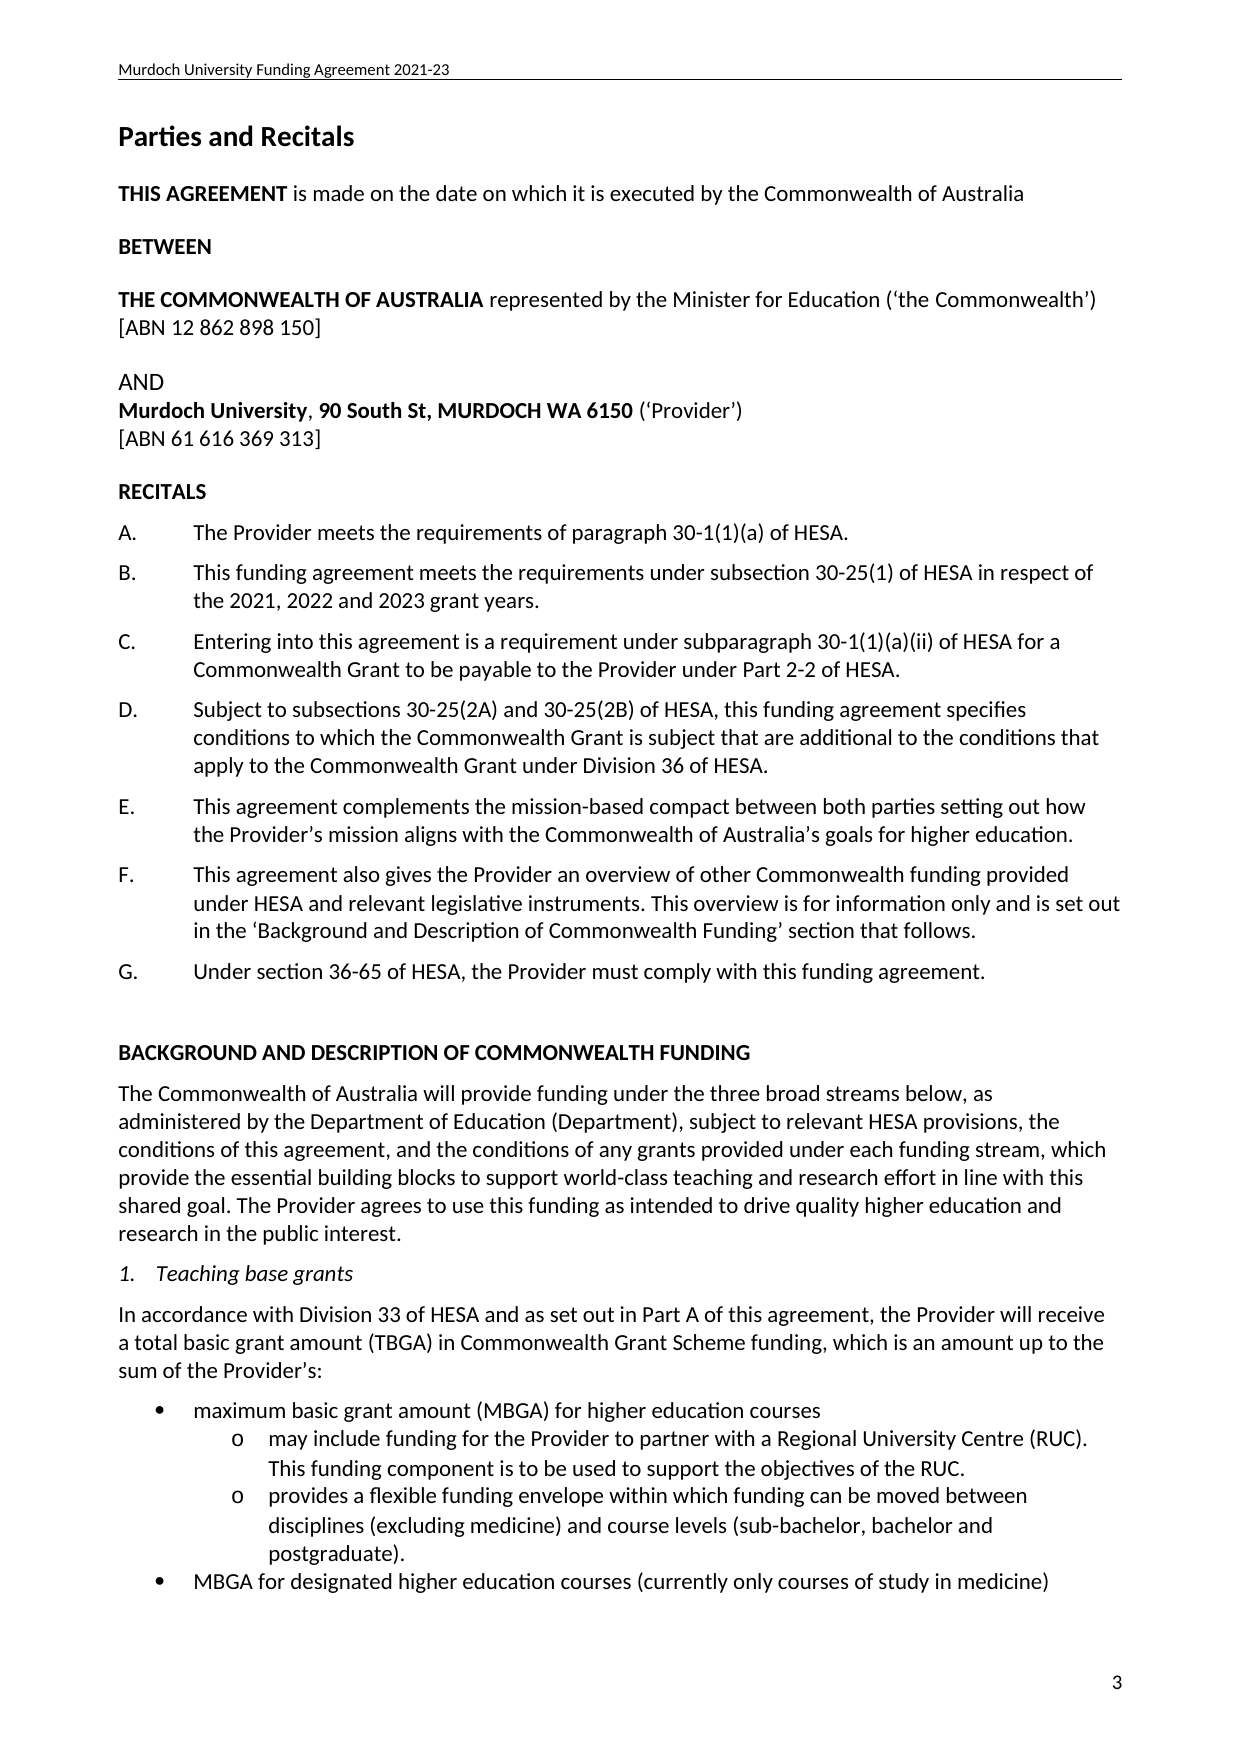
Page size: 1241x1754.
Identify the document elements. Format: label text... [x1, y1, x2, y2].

list Under section 36-65 of HESA, the Provider must comply with this funding agreement. [118, 957, 1122, 985]
text THE COMMONWEALTH OF AUSTRALIA represented by the Minister for Education (‘the Commonwealth’) [ABN 12 862 898 150] [118, 285, 1122, 341]
list This funding agreement meets the requirements under subsection 30-25(1) of HESA in respect of the 2021, 2022 and 2023 grant years. [118, 558, 1122, 614]
text THIS AGREEMENT is made on the date on which it is executed by the Commonwealth of Australia [118, 179, 1122, 207]
text Murdoch University, 90 South St, MURDOCH WA 6150 (‘Provider’) [118, 396, 1122, 424]
list may include funding for the Provider to partner with a Regional University Centre (RUC). This funding component is to be used to support the objectives of the RUC. [231, 1424, 1122, 1482]
text BACKGROUND AND DESCRIPTION OF COMMONWEALTH FUNDING [118, 1038, 1122, 1066]
list This agreement complements the mission-based compact between both parties setting out how the Provider’s mission aligns with the Commonwealth of Australia’s goals for higher education. [118, 792, 1122, 848]
text RECITALS [118, 477, 1122, 505]
list This agreement also gives the Provider an overview of other Commonwealth funding provided under HESA and relevant legislative instruments. This overview is for information only and is set out in the ‘Background and Description of Commonwealth Funding’ section that follows. [118, 861, 1122, 945]
list provides a flexible funding envelope within which funding can be moved between disciplines (excluding medicine) and course levels (sub-bachelor, bachelor and postgraduate). [231, 1482, 1122, 1567]
list maximum basic grant amount (MBGA) for higher education courses [156, 1396, 1122, 1424]
list MBGA for designated higher education courses (currently only courses of study in medicine) [156, 1567, 1122, 1595]
text BETWEEN [118, 232, 1122, 260]
list Entering into this agreement is a requirement under subparagraph 30-1(1)(a)(ii) of HESA for a Commonwealth Grant to be payable to the Provider under Part 2-2 of HESA. [118, 627, 1122, 683]
text [ABN 61 616 369 313] [118, 424, 1122, 452]
list Subject to subsections 30-25(2A) and 30-25(2B) of HESA, this funding agreement specifies conditions to which the Commonwealth Grant is subject that are additional to the conditions that apply to the Commonwealth Grant under Division 36 of HESA. [118, 696, 1122, 779]
text Parties and Recitals [118, 118, 1122, 154]
text In accordance with Division 33 of HESA and as set out in Part A of this agreement, the Provider will receive a total basic grant amount (TBGA) in Commonwealth Grant Scheme funding, which is an amount up to the sum of the Provider’s: [118, 1300, 1122, 1384]
text AND [118, 366, 1122, 396]
text The Commonwealth of Australia will provide funding under the three broad streams below, as administered by the Department of Education (Department), subject to relevant HESA provisions, the conditions of this agreement, and the conditions of any grants provided under each funding stream, which provide the essential building blocks to support world-class teaching and research effort in line with this shared goal. The Provider agrees to use this funding as intended to drive quality higher education and research in the public interest. [118, 1079, 1122, 1247]
list Teaching base grants [118, 1259, 1122, 1287]
list The Provider meets the requirements of paragraph 30-1(1)(a) of HESA. [118, 518, 1122, 546]
